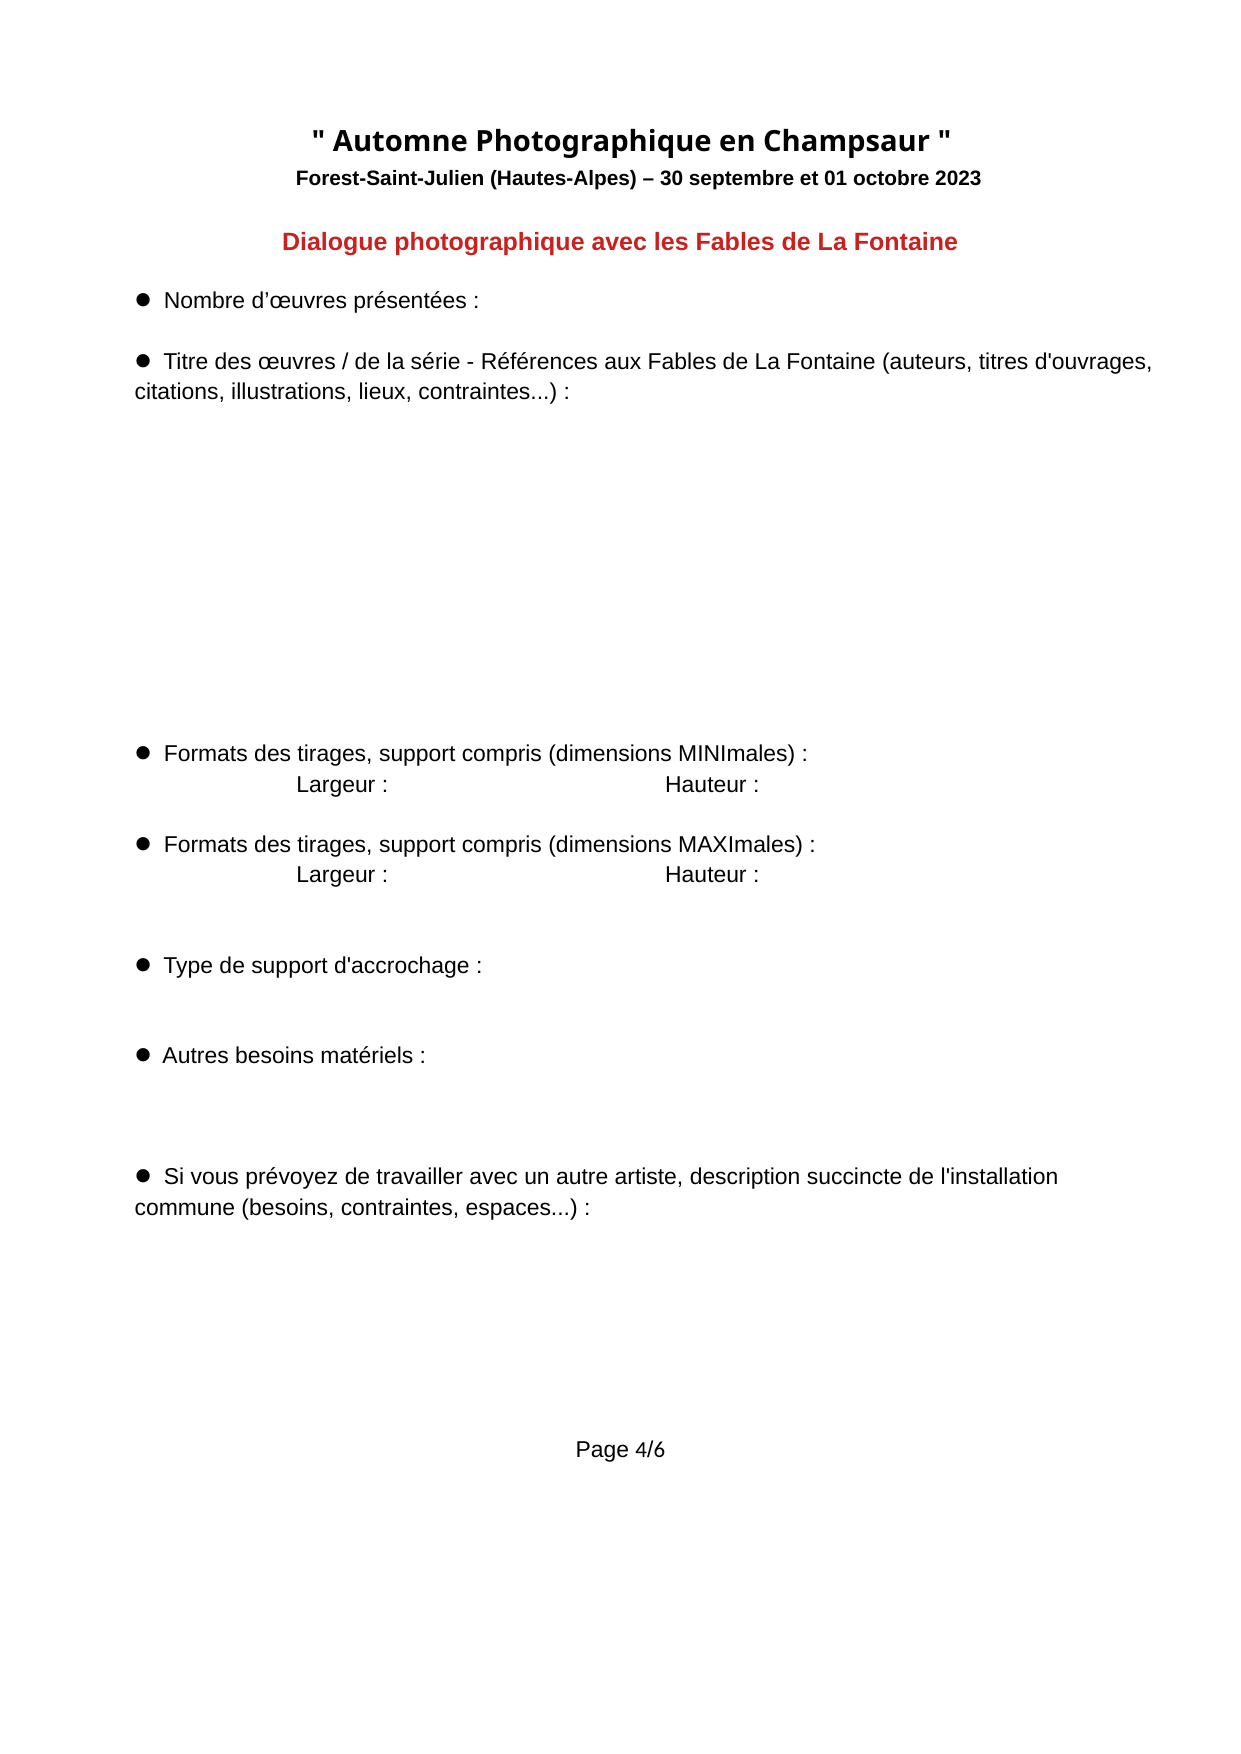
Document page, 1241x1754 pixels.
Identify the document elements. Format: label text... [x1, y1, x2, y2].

text Largeur : Hauteur : [134, 861, 1165, 888]
text Page 4/6 [75, 1435, 1165, 1463]
text Dialogue photographique avec les Fables de La Fontaine [75, 227, 1165, 256]
text Largeur : Hauteur : [134, 771, 1165, 797]
list Type de support d'accrochage : [134, 952, 1165, 978]
list Autres besoins matériels : [134, 1042, 1165, 1069]
list Titre des œuvres / de la série - Références aux Fables de La Fontaine (auteurs, titres d'ouvrages, citations, illustrations, lieux, contraintes...) : [134, 348, 1165, 404]
list Formats des tirages, support compris (dimensions MAXImales) : [134, 831, 1165, 857]
text " Automne Photographique en Champsaur " [75, 121, 1165, 160]
text Forest-Saint-Julien (Hautes-Alpes) – 30 septembre et 01 octobre 2023 [112, 166, 1165, 190]
list Formats des tirages, support compris (dimensions MINImales) : [134, 740, 1165, 767]
list Si vous prévoyez de travailler avec un autre artiste, description succincte de l'installation commune (besoins, contraintes, espaces...) : [134, 1163, 1165, 1220]
list Nombre d’œuvres présentées : [134, 287, 1165, 314]
